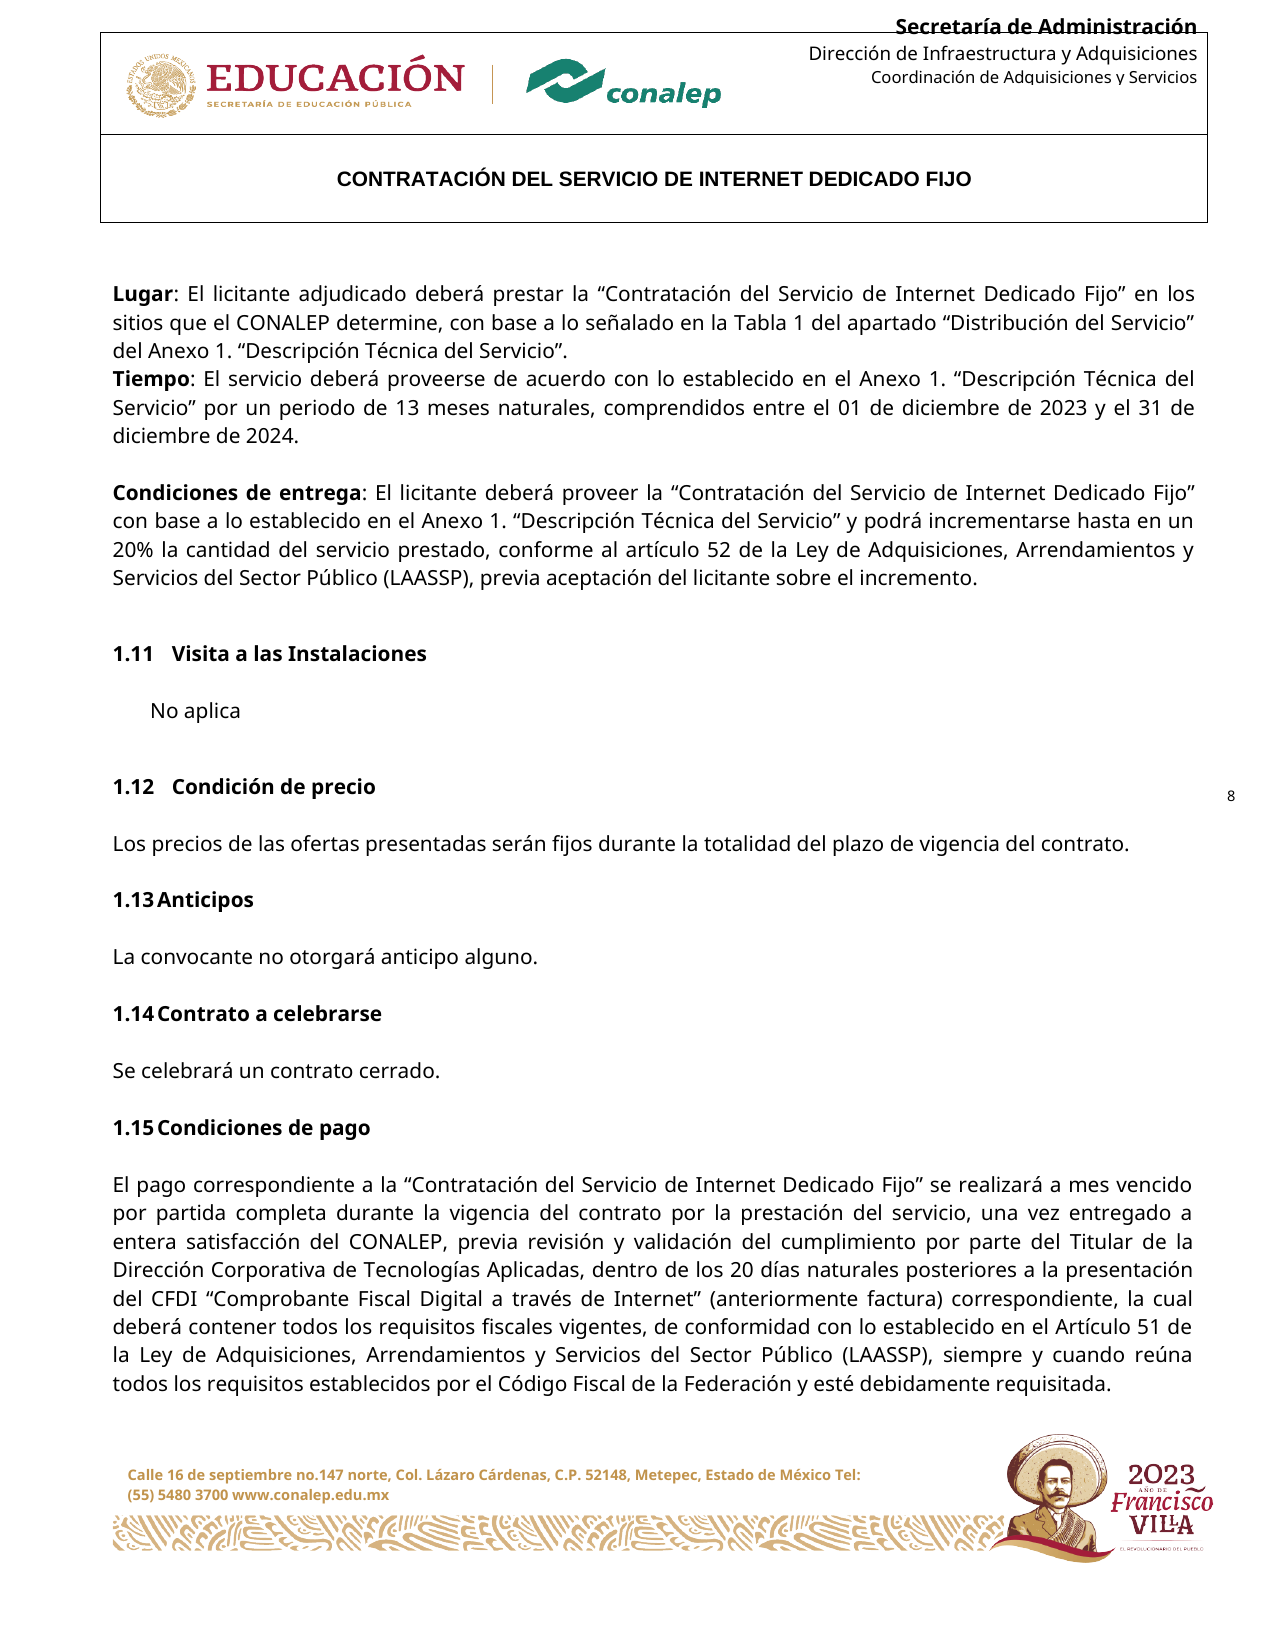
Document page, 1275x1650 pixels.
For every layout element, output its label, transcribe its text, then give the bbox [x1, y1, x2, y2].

picture [126, 53, 465, 118]
list Visita a las Instalaciones [112, 639, 1194, 668]
picture [508, 46, 758, 119]
text No aplica [150, 696, 1196, 724]
text Condiciones de entrega: El licitante deberá proveer la “Contratación del Servicio de Internet Dedicado Fijo” con base a lo establecido en el Anexo 1. “Descripción Técnica del Servicio” y podrá incrementarse hasta en un 20% la cantidad del servicio prestado, conforme al artículo 52 de la Ley de Adquisiciones, Arrendamientos y Servicios del Sector Público (LAASSP), previa aceptación del licitante sobre el incremento. [112, 478, 1196, 592]
text Lugar: El licitante adjudicado deberá prestar la “Contratación del Servicio de Internet Dedicado Fijo” en los sitios que el CONALEP determine, con base a lo señalado en la Tabla 1 del apartado “Distribución del Servicio” del Anexo 1. “Descripción Técnica del Servicio”. [112, 279, 1196, 364]
picture [112, 1433, 1214, 1563]
text Los precios de las ofertas presentadas serán fijos durante la totalidad del plazo de vigencia del contrato. [112, 829, 1194, 857]
list Contrato a celebrarse [112, 999, 1194, 1028]
text La convocante no otorgará anticipo alguno. [112, 942, 1194, 971]
text El pago correspondiente a la “Contratación del Servicio de Internet Dedicado Fijo” se realizará a mes vencido por partida completa durante la vigencia del contrato por la prestación del servicio, una vez entregado a entera satisfacción del CONALEP, previa revisión y validación del cumplimiento por parte del Titular de la Dirección Corporativa de Tecnologías Aplicadas, dentro de los 20 días naturales posteriores a la presentación del CFDI “Comprobante Fiscal Digital a través de Internet” (anteriormente factura) correspondiente, la cual deberá contener todos los requisitos fiscales vigentes, de conformidad con lo establecido en el Artículo 51 de la Ley de Adquisiciones, Arrendamientos y Servicios del Sector Público (LAASSP), siempre y cuando reúna todos los requisitos establecidos por el Código Fiscal de la Federación y esté debidamente requisitada. [112, 1170, 1194, 1397]
list Anticipos [112, 886, 1194, 914]
list Condiciones de pago [112, 1113, 1194, 1142]
text Se celebrará un contrato cerrado. [112, 1056, 1194, 1085]
list Condición de precio [112, 772, 1194, 800]
text Tiempo: El servicio deberá proveerse de acuerdo con lo establecido en el Anexo 1. “Descripción Técnica del Servicio” por un periodo de 13 meses naturales, comprendidos entre el 01 de diciembre de 2023 y el 31 de diciembre de 2024. [112, 364, 1196, 450]
